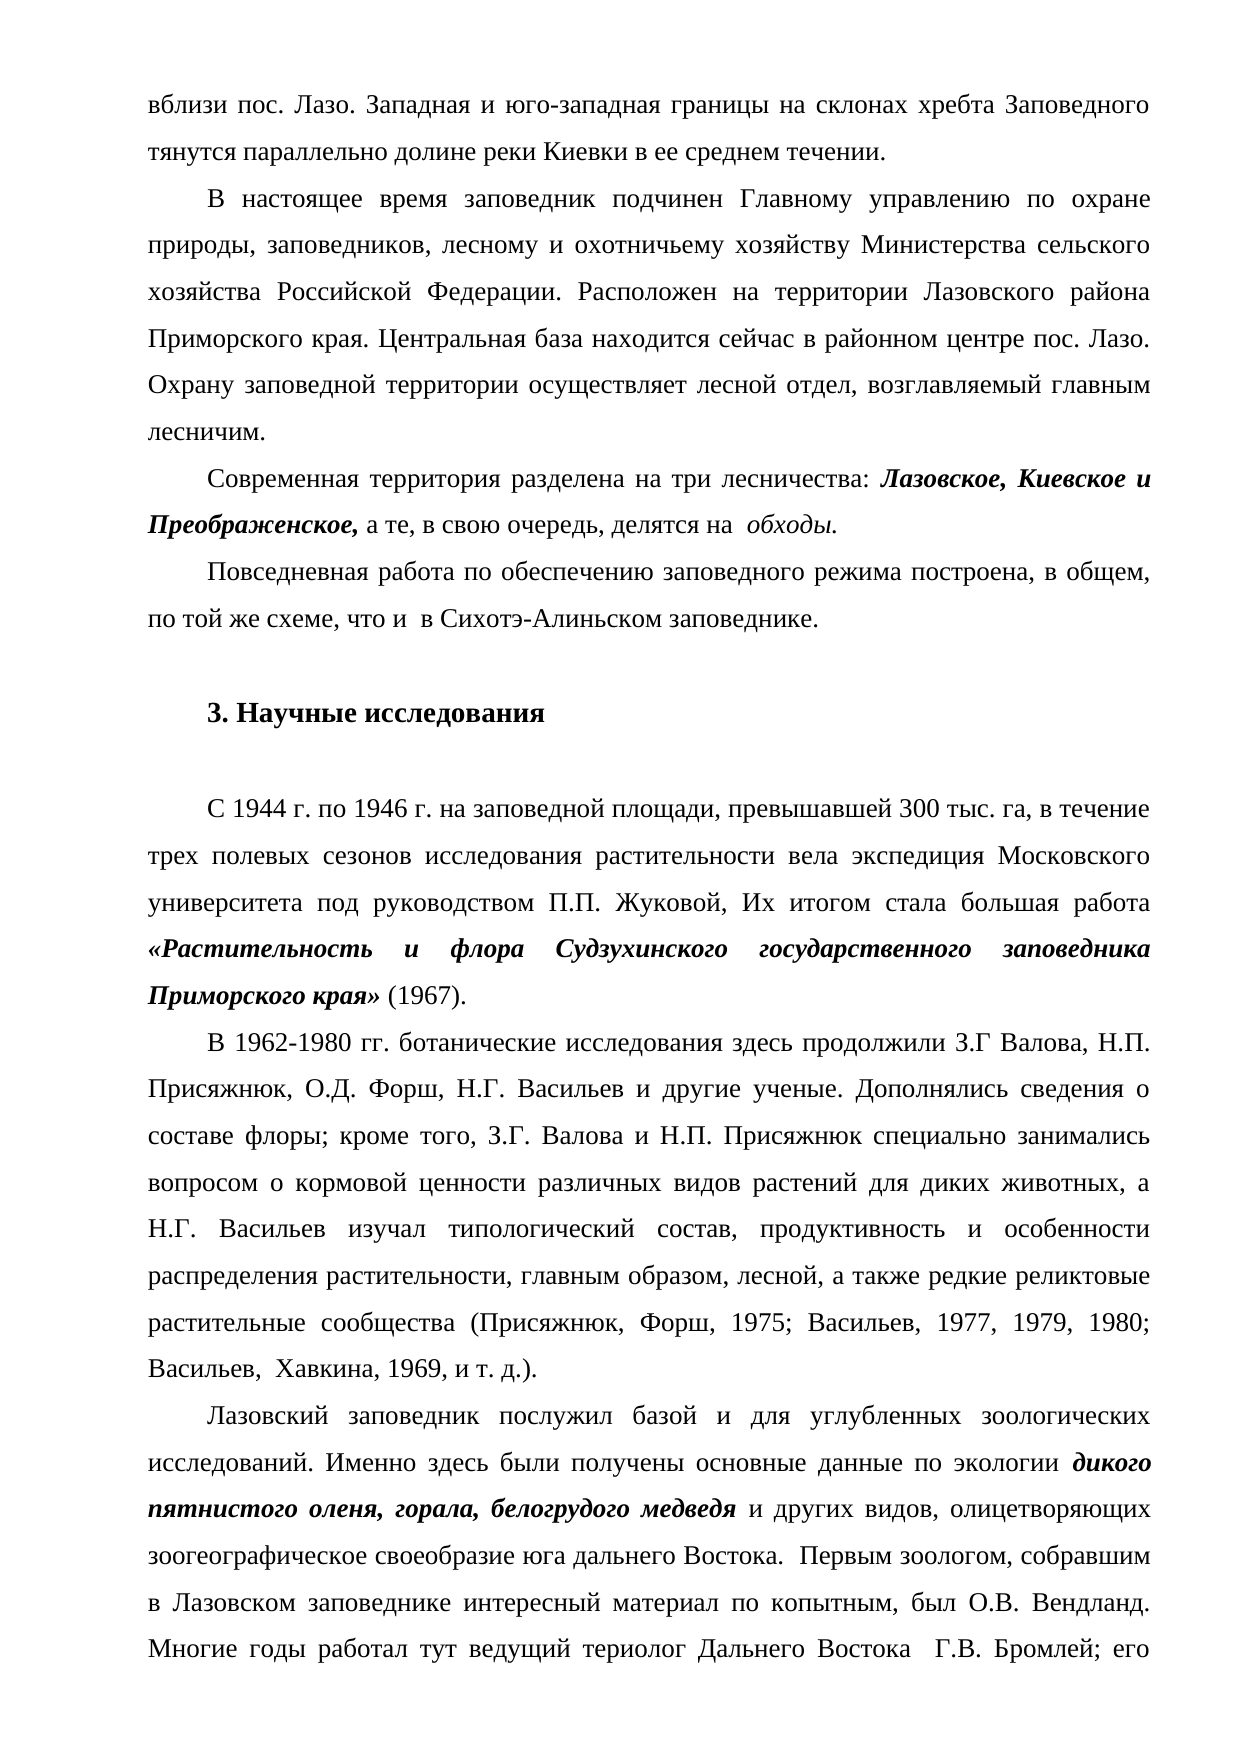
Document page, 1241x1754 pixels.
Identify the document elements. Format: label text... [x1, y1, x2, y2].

text Повседневная работа по обеспечению заповедного режима построена, в общем, по той же схеме, что и в Сихотэ-Алиньском заповеднике. [148, 555, 1152, 633]
text Современная территория разделена на три лесничества: Лазовское, Киевское и Преображенское, а те, в свою очередь, делятся на обходы. [148, 462, 1152, 540]
subtitle 3. Научные исследования [148, 695, 1152, 729]
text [148, 1399, 1152, 1663]
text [148, 89, 1152, 166]
text В 1962-1980 гг. ботанические исследования здесь продолжили З.Г Валова, Н.П. Присяжнюк, О.Д. Форш, Н.Г. Васильев и другие ученые. Дополнялись сведения о составе флоры; кроме того, З.Г. Валова и Н.П. Присяжнюк специально занимались вопросом о кормовой ценности различных видов растений для диких животных, а Н.Г. Васильев изучал типологический состав, продуктивность и особенности распределения растительности, главным образом, лесной, а также редкие реликтовые растительные сообщества (Присяжнюк, Форш, 1975; Васильев, 1977, 1979, 1980; Васильев, Хавкина, 1969, и т. д.). [148, 1026, 1152, 1383]
text С 1944 г. по 1946 г. на заповедной площади, превышавшей 300 тыс. га, в течение трех полевых сезонов исследования растительности вела экспедиция Московского университета под руководством П.П. Жуковой, Их итогом стала большая работа «Растительность и флора Судзухинского государственного заповедника Приморского края» (1967). [148, 792, 1152, 1010]
text В настоящее время заповедник подчинен Главному управлению по охране природы, заповедников, лесному и охотничьему хозяйству Министерства сельского хозяйства Российской Федерации. Расположен на территории Лазовского района Приморского края. Центральная база находится сейчас в районном центре пос. Лазо. Охрану заповедной территории осуществляет лесной отдел, возглавляемый главным лесничим. [148, 182, 1152, 446]
